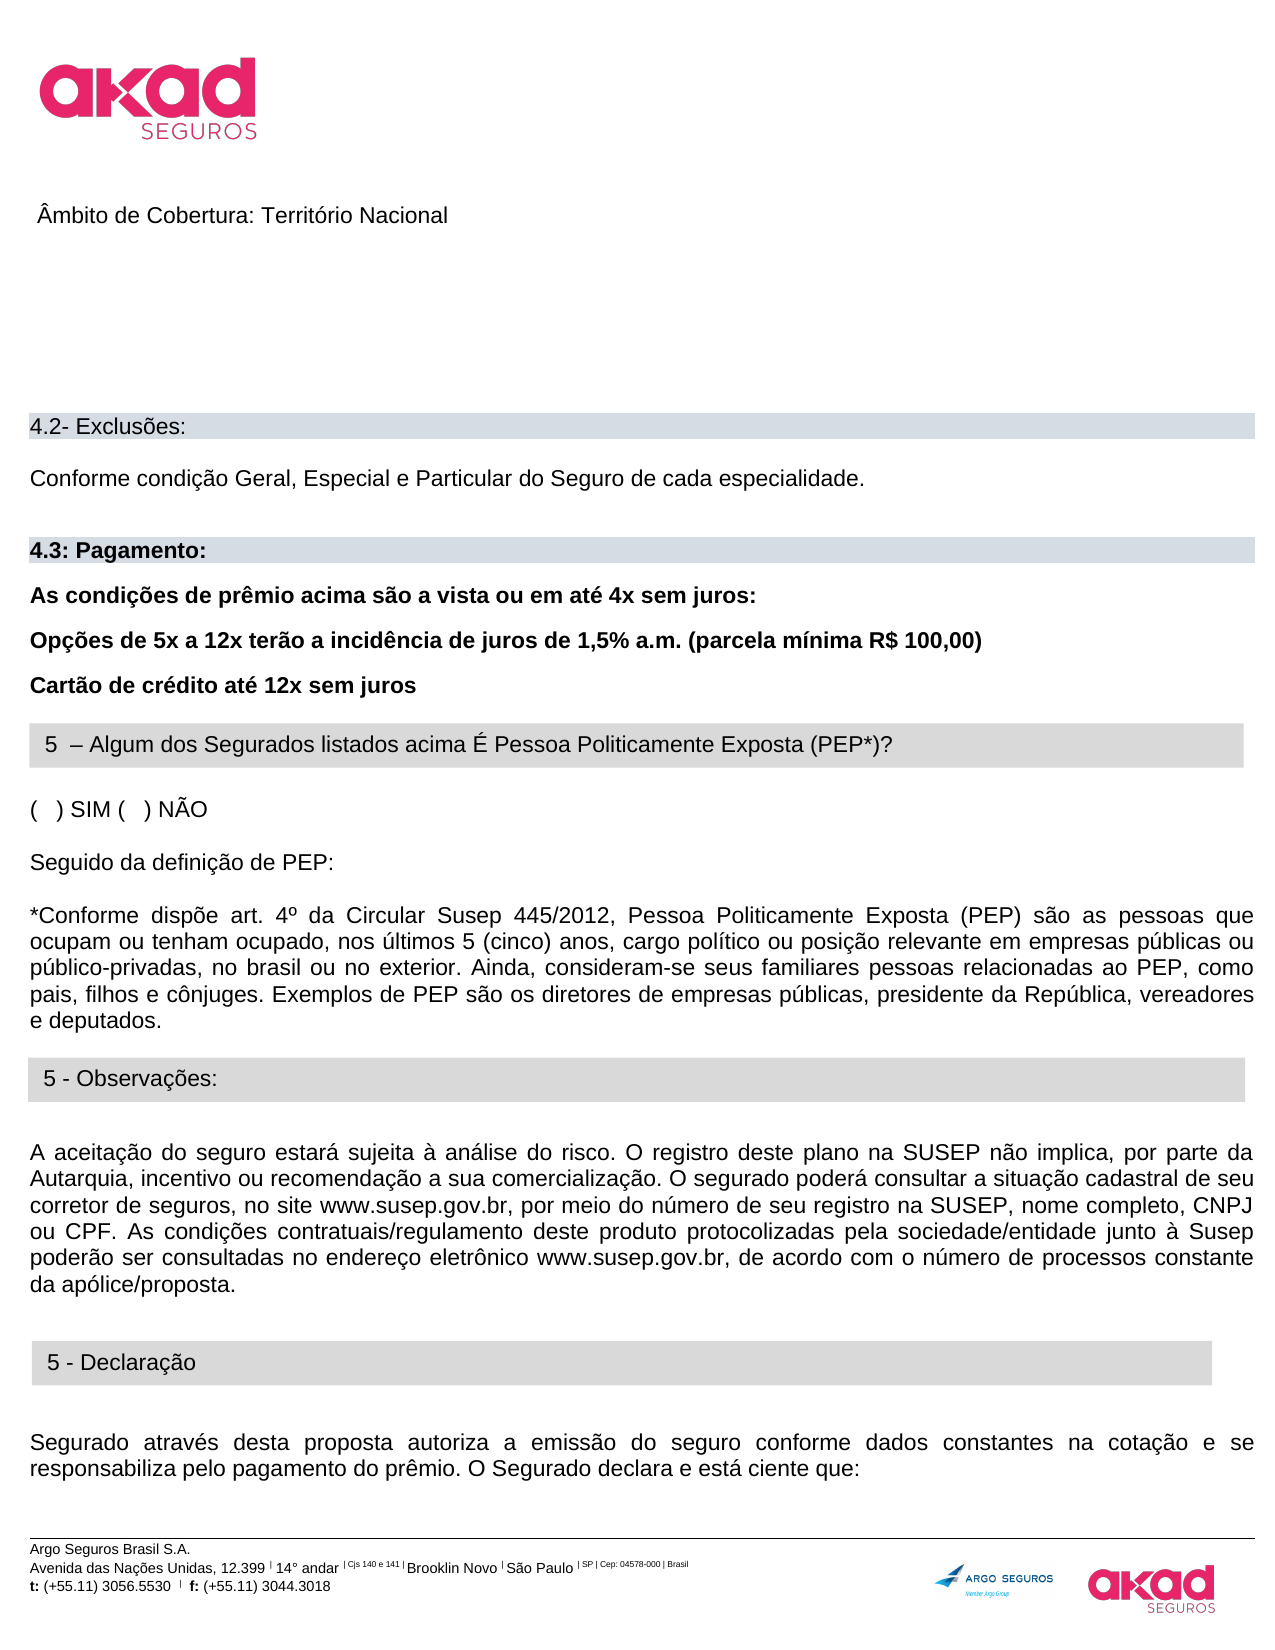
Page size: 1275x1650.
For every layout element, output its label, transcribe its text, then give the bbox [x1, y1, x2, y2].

text Conforme condição Geral, Especial e Particular do Seguro de cada especialidade. [29, 465, 1255, 492]
text 4.3: Pagamento: [29, 537, 1255, 563]
picture [1082, 1559, 1221, 1619]
text Seguido da definição de PEP: [29, 849, 1255, 875]
text A aceitação do seguro estará sujeita à análise do risco. O registro deste plano na SUSEP não implica, por parte da Autarquia, incentivo ou recomendação a sua comercialização. O segurado poderá consultar a situação cadastral de seu corretor de seguros, no site www.susep.gov.br, por meio do número de seu registro na SUSEP, nome completo, CNPJ ou CPF. As condições contratuais/regulamento deste produto protocolizadas pela sociedade/entidade junto à Susep poderão ser consultadas no endereço eletrônico www.susep.gov.br, de acordo com o número de processos constante da apólice/proposta. [29, 1139, 1255, 1297]
picture [32, 50, 261, 145]
table_cell Âmbito de Cobertura: Território Nacional [30, 197, 1240, 228]
text *Conforme dispõe art. 4º da Circular Susep 445/2012, Pessoa Politicamente Exposta (PEP) são as pessoas que ocupam ou tenham ocupado, nos últimos 5 (cinco) anos, cargo político ou posição relevante em empresas públicas ou público-privadas, no brasil ou no exterior. Ainda, consideram-se seus familiares pessoas relacionadas ao PEP, como pais, filhos e cônjuges. Exemplos de PEP são os diretores de empresas públicas, presidente da República, vereadores e deputados. [29, 902, 1255, 1033]
text Segurado através desta proposta autoriza a emissão do seguro conforme dados constantes na cotação e se responsabiliza pelo pagamento do prêmio. O Segurado declara e está ciente que: [29, 1429, 1255, 1481]
text 4.2- Exclusões: [29, 413, 1255, 439]
text Opções de 5x a 12x terão a incidência de juros de 1,5% a.m. (parcela mínima R$ 100,00) [29, 627, 1255, 653]
text ( ) SIM ( ) NÃO [29, 796, 1255, 823]
text Cartão de crédito até 12x sem juros [29, 672, 1255, 698]
picture [931, 1560, 1057, 1605]
text As condições de prêmio acima são a vista ou em até 4x sem juros: [29, 582, 1255, 608]
